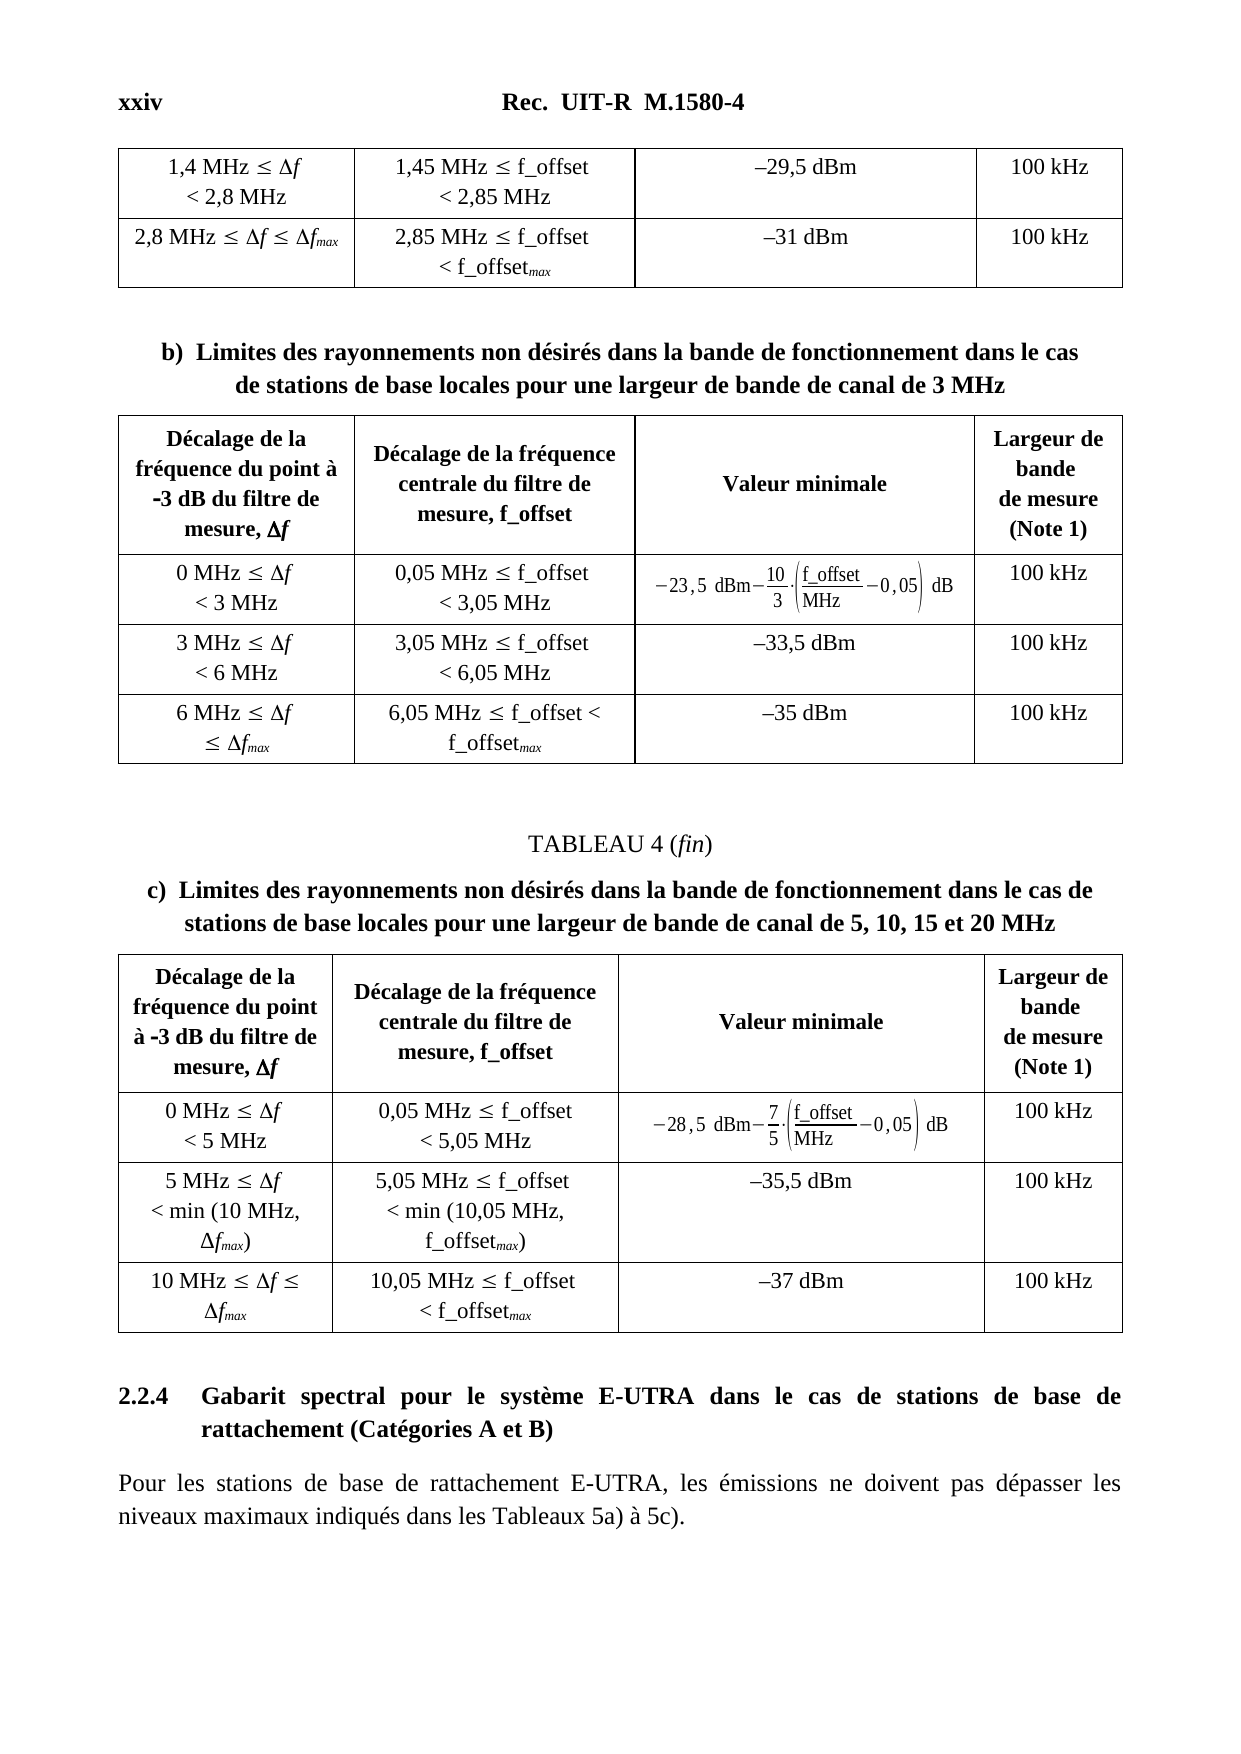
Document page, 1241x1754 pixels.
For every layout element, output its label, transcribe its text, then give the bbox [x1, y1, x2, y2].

table_header Décalage de la fréquence du point à 3 dB du filtre de mesure, f [119, 416, 354, 554]
table_cell 3,05 MHz f_offset < 6,05 MHz [355, 625, 634, 693]
table_cell 100 kHz [977, 149, 1122, 217]
table_header Décalage de la fréquence centrale du filtre de mesure, f_offset [355, 416, 634, 554]
table_cell 0 MHz f < 3 MHz [119, 555, 354, 624]
table_cell 0,05 MHz f_offset < 5,05 MHz [333, 1093, 618, 1162]
table_header Largeur de bande de mesure (Note 1) [985, 955, 1122, 1092]
table_cell 100 kHz [975, 695, 1122, 763]
table_cell 100 kHz [985, 1093, 1122, 1162]
table_cell 0 MHz f < 5 MHz [119, 1093, 332, 1162]
table_cell 100 kHz [985, 1163, 1122, 1262]
table_cell –33,5 dBm [636, 625, 974, 693]
table_cell 100 kHz [985, 1263, 1122, 1332]
table_cell 100 kHz [975, 625, 1122, 693]
table_cell 100 kHz [977, 219, 1122, 287]
table_cell 2,85 MHz f_offset < f_offsetmax [355, 219, 634, 287]
table_cell 6 MHz f fmax [119, 695, 354, 763]
table_cell 2,8 MHz f fmax [119, 219, 354, 287]
table_cell 10 MHz f fmax [119, 1263, 332, 1332]
table_cell 100 kHz [975, 555, 1122, 624]
table_header Valeur minimale [636, 416, 974, 554]
table_header Décalage de la fréquence centrale du filtre de mesure, f_offset [333, 955, 618, 1092]
table_cell –31 dBm [636, 219, 976, 287]
table_cell 0,05 MHz f_offset < 3,05 MHz [355, 555, 634, 624]
table_cell 10,05 MHz f_offset < f_offsetmax [333, 1263, 618, 1332]
table_cell [636, 555, 974, 624]
text TABLEAU 4 (fin) [118, 829, 1122, 858]
table_cell –35,5 dBm [619, 1163, 984, 1262]
table_header Décalage de la fréquence du point à 3 dB du filtre de mesure, f [119, 955, 332, 1092]
table_cell –37 dBm [619, 1263, 984, 1332]
table_cell 5,05 MHz f_offset < min (10,05 MHz, f_offsetmax) [333, 1163, 618, 1262]
table_cell 6,05 MHz f_offset < f_offsetmax [355, 695, 634, 763]
table_cell 3 MHz f < 6 MHz [119, 625, 354, 693]
text Pour les stations de base de rattachement E-UTRA, les émissions ne doivent pas dépasser les niveaux maximaux indiqués dans les Tableaux 5a) à 5c). [118, 1468, 1122, 1530]
table_header Largeur de bande de mesure (Note 1) [975, 416, 1122, 554]
table_cell 1,45 MHz f_offset < 2,85 MHz [355, 149, 634, 217]
table_cell –29,5 dBm [636, 149, 976, 217]
table_cell –35 dBm [636, 695, 974, 763]
title c) Limites des rayonnements non désirés dans la bande de fonctionnement dans le cas de stations de base locales pour une largeur de bande de canal de 5, 10, 15 et 20 MHz [118, 875, 1122, 937]
table_header Valeur minimale [619, 955, 984, 1092]
table_cell 5 MHz f < min (10 MHz, Δfmax) [119, 1163, 332, 1262]
table_cell [619, 1093, 984, 1162]
subtitle 2.2.4 Gabarit spectral pour le système E-UTRA dans le cas de stations de base de rattachement (Catégories A et B) [118, 1381, 1122, 1443]
title b) Limites des rayonnements non désirés dans la bande de fonctionnement dans le cas de stations de base locales pour une largeur de bande de canal de 3 MHz [118, 337, 1122, 398]
table_cell 1,4 MHz f < 2,8 MHz [119, 149, 354, 217]
